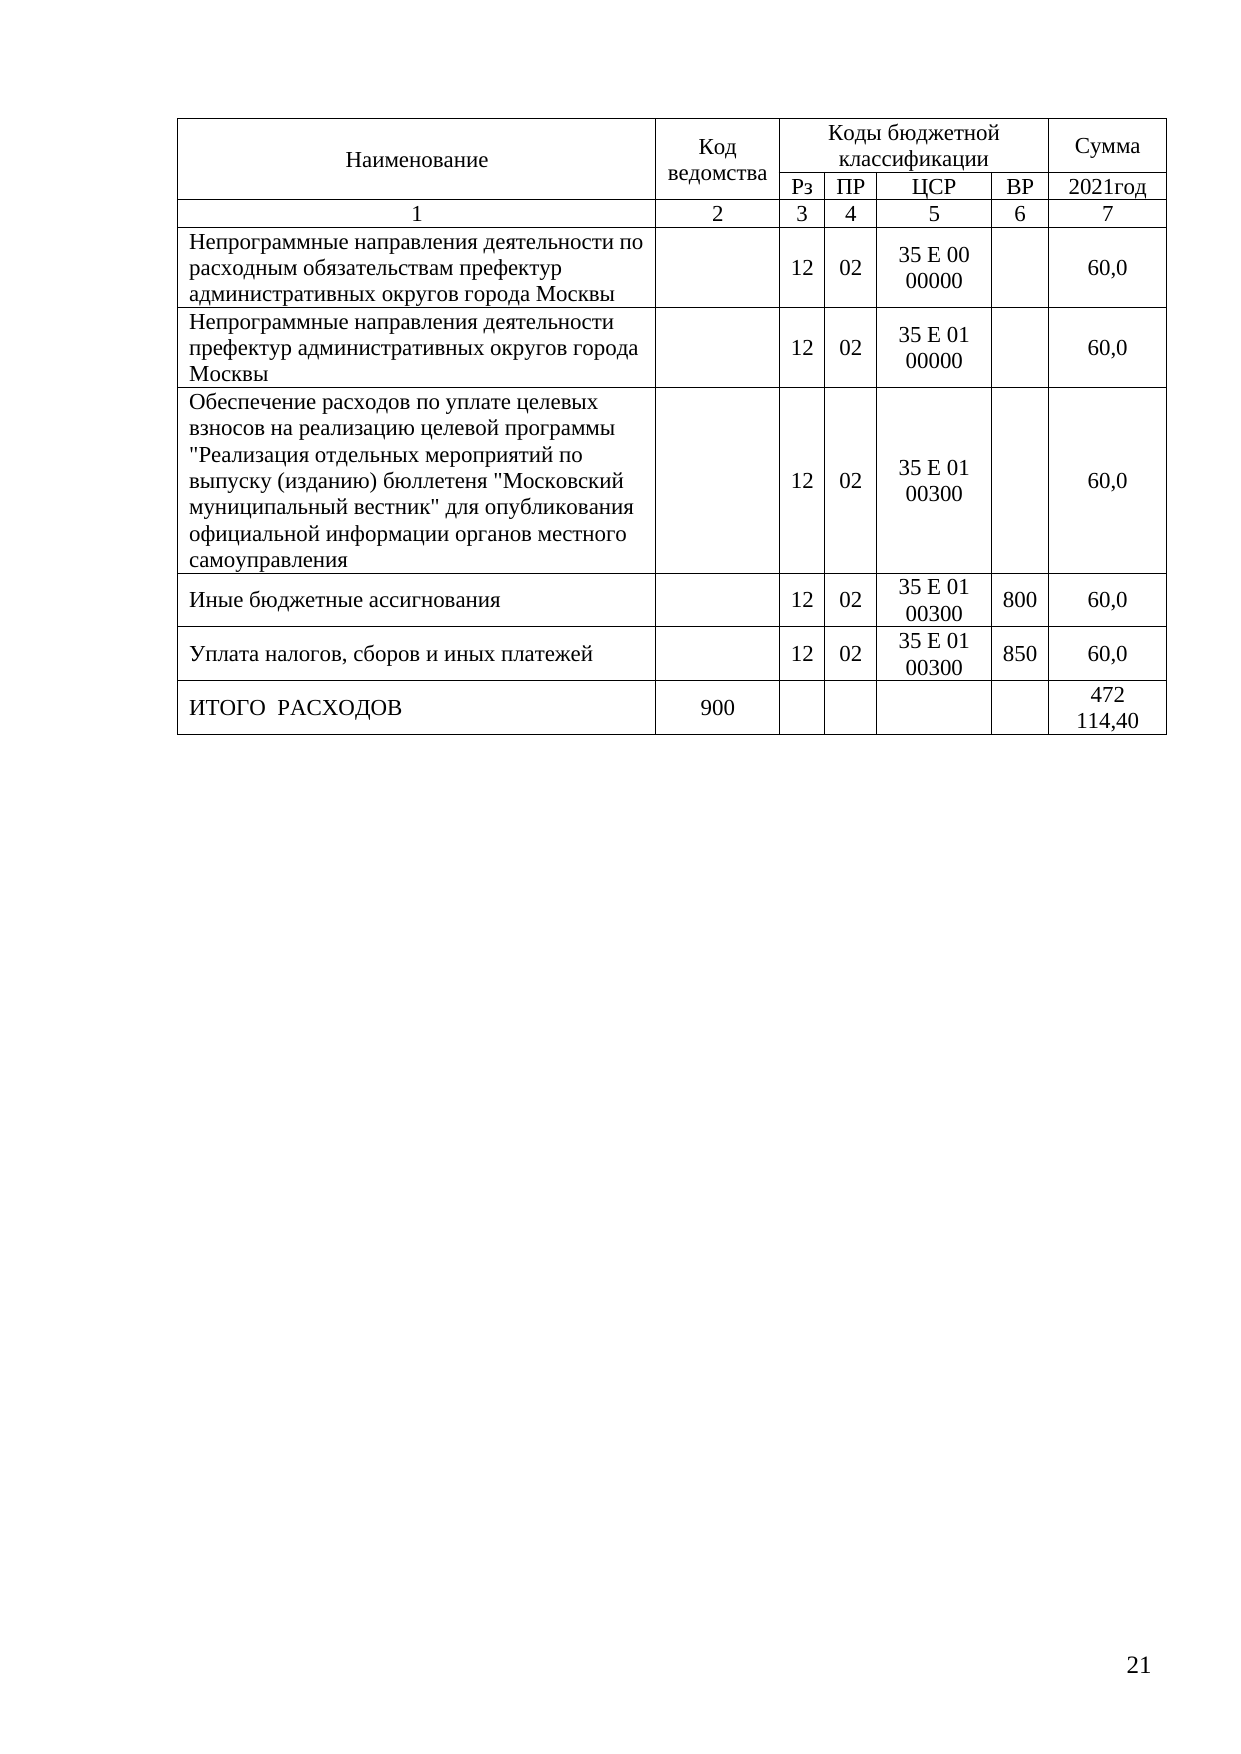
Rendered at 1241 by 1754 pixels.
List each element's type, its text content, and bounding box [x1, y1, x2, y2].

table_cell 12 [780, 228, 824, 307]
table_cell Уплата налогов, сборов и иных платежей [178, 627, 655, 680]
table_header Сумма [1049, 119, 1166, 172]
table_cell 60,0 [1049, 228, 1166, 307]
table_header Наименование [178, 119, 655, 199]
table_cell 02 [825, 574, 876, 626]
table_header Код ведомства [656, 119, 779, 199]
table_cell 35 Е 01 00300 [877, 388, 991, 572]
table_cell 1 [178, 200, 655, 227]
table_cell 02 [825, 388, 876, 572]
table_cell Рз [780, 173, 824, 199]
table_cell 35 Е 01 00300 [877, 574, 991, 626]
table_cell ИТОГО РАСХОДОВ [178, 681, 655, 734]
table_cell 60,0 [1049, 574, 1166, 626]
table_cell [780, 681, 824, 734]
table_cell 6 [992, 200, 1048, 227]
table_cell 2 [656, 200, 779, 227]
table_cell 12 [780, 388, 824, 572]
table_cell Непрограммные направления деятельности префектур административных округов города Москвы [178, 308, 655, 387]
table_cell 35 Е 01 00300 [877, 627, 991, 680]
table_cell 5 [877, 200, 991, 227]
table_cell ВР [992, 173, 1048, 199]
table_cell [656, 574, 779, 626]
table_cell 7 [1049, 200, 1166, 227]
table_cell 4 [825, 200, 876, 227]
table_header Коды бюджетной классификации [780, 119, 1048, 172]
table_cell 60,0 [1049, 627, 1166, 680]
table_cell 800 [992, 574, 1048, 626]
table_cell ПР [825, 173, 876, 199]
table_cell 35 Е 00 00000 [877, 228, 991, 307]
table_cell 12 [780, 308, 824, 387]
table_cell [656, 308, 779, 387]
table_cell [992, 388, 1048, 572]
table_cell 472 114,40 [1049, 681, 1166, 734]
table_cell 60,0 [1049, 308, 1166, 387]
table_cell [656, 228, 779, 307]
table_cell 60,0 [1049, 388, 1166, 572]
table_cell [992, 308, 1048, 387]
table_cell 12 [780, 627, 824, 680]
table_cell ЦСР [877, 173, 991, 199]
table_cell 02 [825, 228, 876, 307]
table_cell [656, 388, 779, 572]
table_cell 02 [825, 627, 876, 680]
table_cell 2021год [1049, 173, 1166, 199]
table_cell 12 [780, 574, 824, 626]
table_cell Иные бюджетные ассигнования [178, 574, 655, 626]
table_cell [877, 681, 991, 734]
table_cell [992, 228, 1048, 307]
table_cell [656, 627, 779, 680]
table_cell Обеспечение расходов по уплате целевых взносов на реализацию целевой программы "Реализация отдельных мероприятий по выпуску (изданию) бюллетеня "Московский муниципальный вестник" для опубликования официальной информации органов местного самоуправления [178, 388, 655, 572]
table_cell Непрограммные направления деятельности по расходным обязательствам префектур административных округов города Москвы [178, 228, 655, 307]
table_cell [825, 681, 876, 734]
table_cell 850 [992, 627, 1048, 680]
table_cell 3 [780, 200, 824, 227]
table_cell 900 [656, 681, 779, 734]
table_cell [992, 681, 1048, 734]
table_cell 35 Е 01 00000 [877, 308, 991, 387]
table_cell 02 [825, 308, 876, 387]
